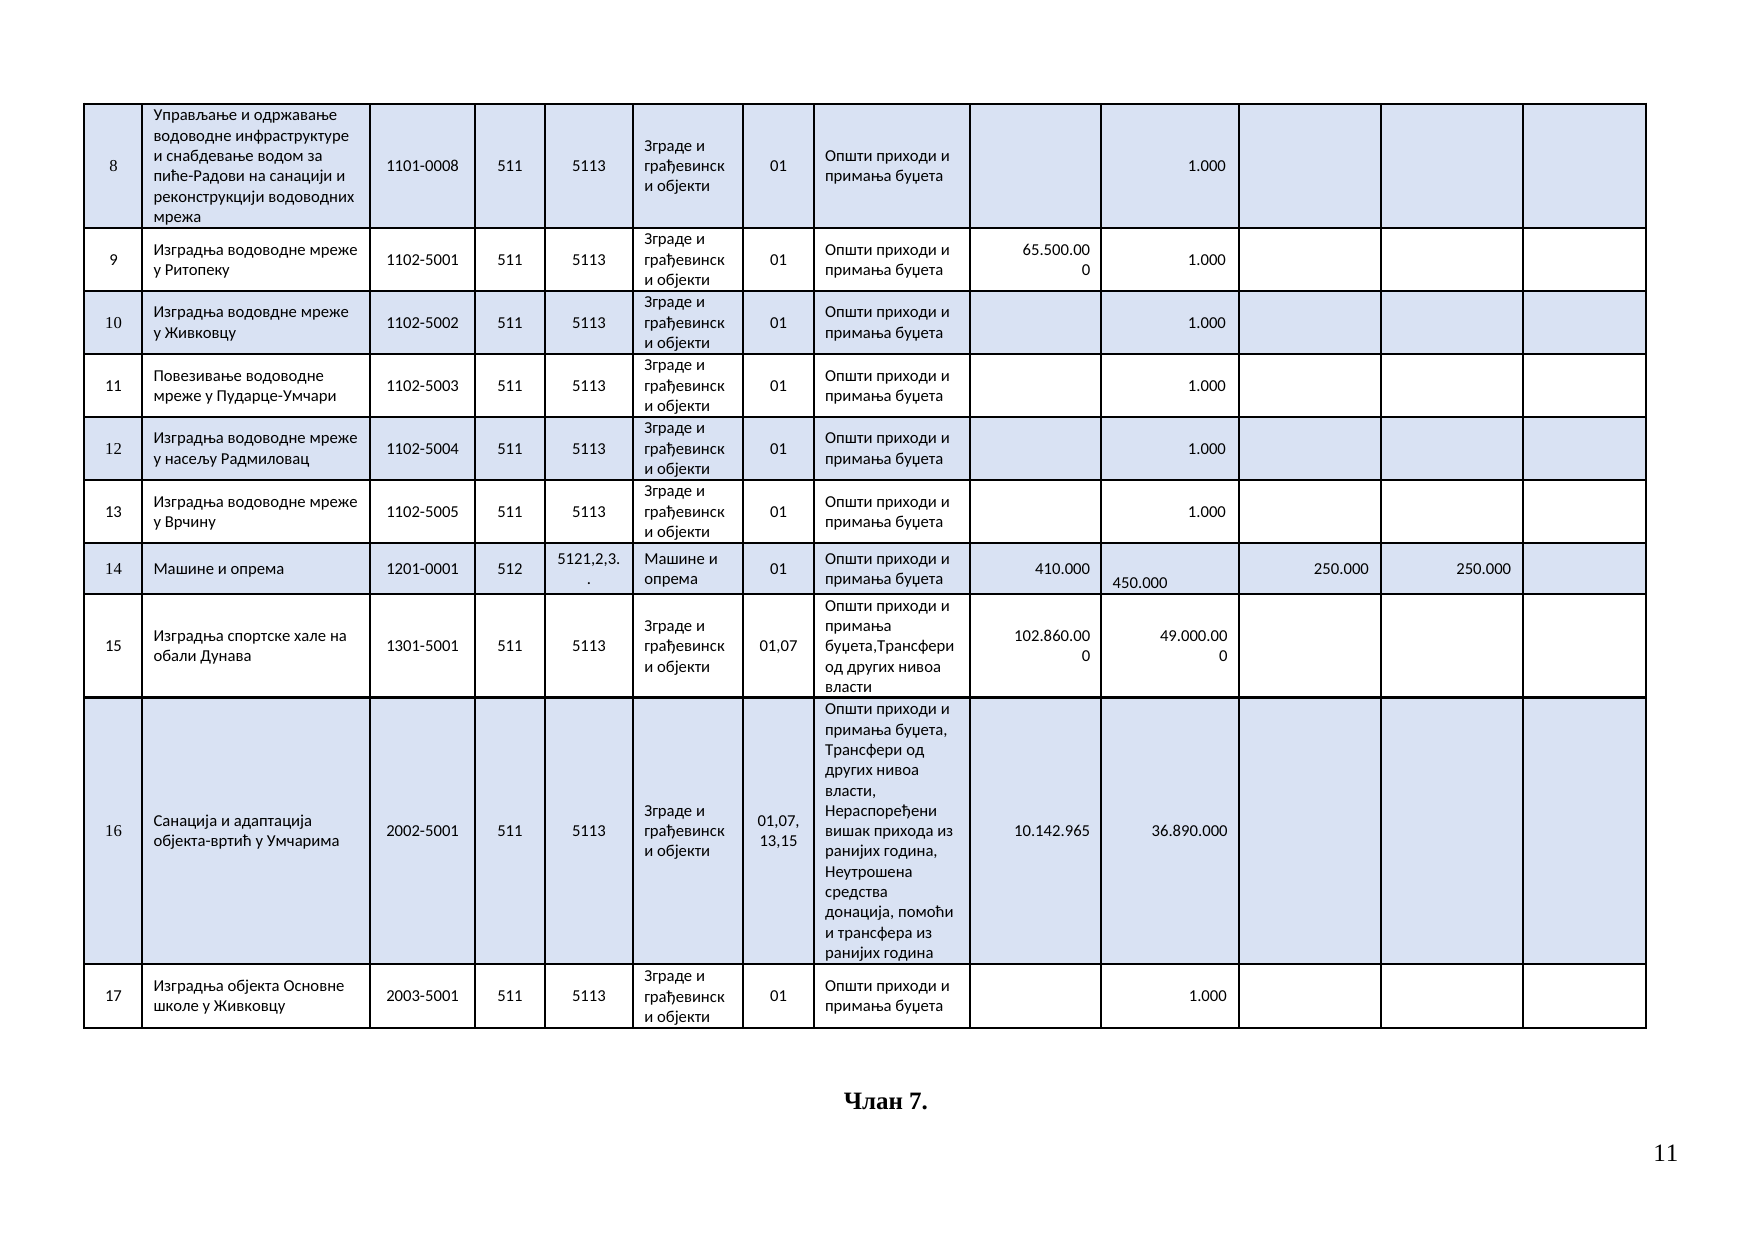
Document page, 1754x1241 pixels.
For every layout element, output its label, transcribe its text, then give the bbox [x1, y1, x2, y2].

table_cell Општи приходи и примања буџета [815, 229, 969, 289]
table_cell Зграде и грађевински објекти [634, 965, 742, 1027]
table_cell Зграде и грађевински објекти [634, 229, 742, 289]
table_cell Изградња водоводне мреже у насељу Радмиловац [143, 418, 369, 479]
table_cell [1524, 595, 1645, 696]
table_cell Изградња спортске хале на обали Дунава [143, 595, 369, 696]
table_cell 5113 [546, 965, 632, 1027]
table_cell 12 [85, 418, 141, 479]
table_cell 511 [476, 355, 544, 416]
table_cell Општи приходи и примања буџета [815, 418, 969, 479]
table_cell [634, 105, 742, 227]
table_cell [971, 481, 1100, 542]
table_cell 1102-5003 [371, 355, 474, 416]
table_cell 1101-0008 [371, 105, 474, 227]
table_cell 01 [744, 418, 813, 479]
table_cell 1.000 [1102, 292, 1238, 353]
table_cell 511 [476, 481, 544, 542]
table_cell 1.000 [1102, 105, 1238, 227]
table_cell 5113 [546, 595, 632, 696]
table_cell 1102-5005 [371, 481, 474, 542]
table_cell Машине и опрема [634, 544, 742, 593]
table_cell 2003-5001 [371, 965, 474, 1027]
table_cell [971, 418, 1100, 479]
table_cell [1240, 965, 1380, 1027]
table_cell Изградња водоводне мреже у Ритопеку [143, 229, 369, 289]
table_cell [1524, 418, 1645, 479]
table_cell [1382, 105, 1522, 227]
table_cell 450.000 [1102, 544, 1238, 593]
table_cell Зграде и грађевински објекти [634, 481, 742, 542]
table_cell Санација и адаптација објекта-вртић у Умчарима [143, 699, 369, 963]
table_cell 511 [476, 292, 544, 353]
table_cell [1524, 699, 1645, 963]
table_cell Општи приходи и примања буџета, Трансфери од других нивоа власти, Нераспоређени вишак прихода из ранијих година, Неутрошена средства донација, помоћи и трансфера из ранијих година [815, 699, 969, 963]
table_cell 16 [85, 699, 141, 963]
table_cell [1382, 595, 1522, 696]
table_cell 2002-5001 [371, 699, 474, 963]
table_cell [1524, 481, 1645, 542]
table_cell 410.000 [971, 544, 1100, 593]
table_cell 250.000 [1240, 544, 1380, 593]
table_cell 01,07 [744, 595, 813, 696]
table_cell 102.860.000 [971, 595, 1100, 696]
table_cell [1524, 292, 1645, 353]
table_cell 01 [744, 965, 813, 1027]
table_cell [1382, 229, 1522, 289]
table_cell 5113 [546, 105, 632, 227]
table_cell 512 [476, 544, 544, 593]
table_cell 511 [476, 699, 544, 963]
table_cell 1102-5001 [371, 229, 474, 289]
table_cell Зграде и грађевински објекти [634, 292, 742, 353]
table_cell 5113 [546, 481, 632, 542]
table_cell [1382, 355, 1522, 416]
table_cell 11 [85, 355, 141, 416]
table_cell [1382, 418, 1522, 479]
table_cell 01 [744, 292, 813, 353]
table_cell [1524, 965, 1645, 1027]
table_cell Повезивање водоводне мреже у Пударце-Умчари [143, 355, 369, 416]
table_cell 511 [476, 105, 544, 227]
table_cell [1524, 355, 1645, 416]
table_cell 8 [85, 105, 141, 227]
table_cell 10 [85, 292, 141, 353]
table_cell Изградња водовдне мреже у Живковцу [143, 292, 369, 353]
table_cell Општи приходи и примања буџета [815, 292, 969, 353]
table_cell [1382, 699, 1522, 963]
table_cell 5113 [546, 229, 632, 289]
table_cell 1.000 [1102, 229, 1238, 289]
table_cell 01 [744, 229, 813, 289]
table_cell Изградња водоводне мреже у Врчину [143, 481, 369, 542]
table_cell 14 [85, 544, 141, 593]
table_cell 5113 [546, 418, 632, 479]
table_cell 5113 [546, 699, 632, 963]
table_cell 1.000 [1102, 418, 1238, 479]
table_cell 511 [476, 965, 544, 1027]
table_cell [1240, 105, 1380, 227]
table_cell [1524, 105, 1645, 227]
table_cell 15 [85, 595, 141, 696]
table_cell 1.000 [1102, 355, 1238, 416]
table_cell Општи приходи и примања буџета [815, 105, 969, 227]
table_cell 1.000 [1102, 481, 1238, 542]
table_cell [1240, 418, 1380, 479]
table_cell 01 [744, 105, 813, 227]
table_cell Управљање и одржавање водоводне инфраструктуре и снабдевање водом за пиће-Радови на санацији и реконструкцији водоводних мрежа [143, 105, 369, 227]
table_cell 01 [744, 481, 813, 542]
table_cell 511 [476, 229, 544, 289]
table_cell Машине и опрема [143, 544, 369, 593]
table_cell Изградња објекта Основне школе у Живковцу [143, 965, 369, 1027]
table_cell [1240, 355, 1380, 416]
table_cell [1382, 481, 1522, 542]
table_cell [1240, 595, 1380, 696]
table_cell 9 [85, 229, 141, 289]
table_cell Општи приходи и примања буџета [815, 481, 969, 542]
table_cell [1524, 544, 1645, 593]
table_cell 1201-0001 [371, 544, 474, 593]
table_cell 01,07,13,15 [744, 699, 813, 963]
table_cell [1240, 292, 1380, 353]
table_cell [1240, 481, 1380, 542]
table_cell Зграде и грађевински објекти [634, 418, 742, 479]
table_cell 5113 [546, 292, 632, 353]
table_cell 511 [476, 595, 544, 696]
table_cell 511 [476, 418, 544, 479]
table_cell [1240, 699, 1380, 963]
table_cell 01 [744, 544, 813, 593]
table_cell Општи приходи и примања буџета [815, 355, 969, 416]
table_cell 01 [744, 355, 813, 416]
table_cell Зграде и грађевински објекти [634, 699, 742, 963]
table_cell 65.500.000 [971, 229, 1100, 289]
table_cell 13 [85, 481, 141, 542]
table_cell [971, 105, 1100, 227]
table_cell 17 [85, 965, 141, 1027]
table_cell 250.000 [1382, 544, 1522, 593]
text Члан 7. [84, 1086, 1687, 1115]
table_cell 10.142.965 [971, 699, 1100, 963]
table_cell [1240, 229, 1380, 289]
table_cell Зграде и грађевински објекти [634, 595, 742, 696]
table_cell [971, 292, 1100, 353]
table_cell 36.890.000 [1102, 699, 1238, 963]
table_cell [1382, 965, 1522, 1027]
table_cell 49.000.000 [1102, 595, 1238, 696]
table_cell 5113 [546, 355, 632, 416]
table_cell [1382, 292, 1522, 353]
table_cell 5121,2,3.. [546, 544, 632, 593]
table_cell 1102-5004 [371, 418, 474, 479]
table_cell 1102-5002 [371, 292, 474, 353]
table_cell [971, 965, 1100, 1027]
table_cell Зграде и грађевински објекти [634, 355, 742, 416]
table_cell 1301-5001 [371, 595, 474, 696]
table_cell Општи приходи и примања буџета [815, 544, 969, 593]
table_cell 1.000 [1102, 965, 1238, 1027]
table_cell Општи приходи и примања буџета [815, 965, 969, 1027]
table_cell Општи приходи и примања буџета,Трансфери од других нивоа власти [815, 595, 969, 696]
table_cell [1524, 229, 1645, 289]
table_cell [971, 355, 1100, 416]
